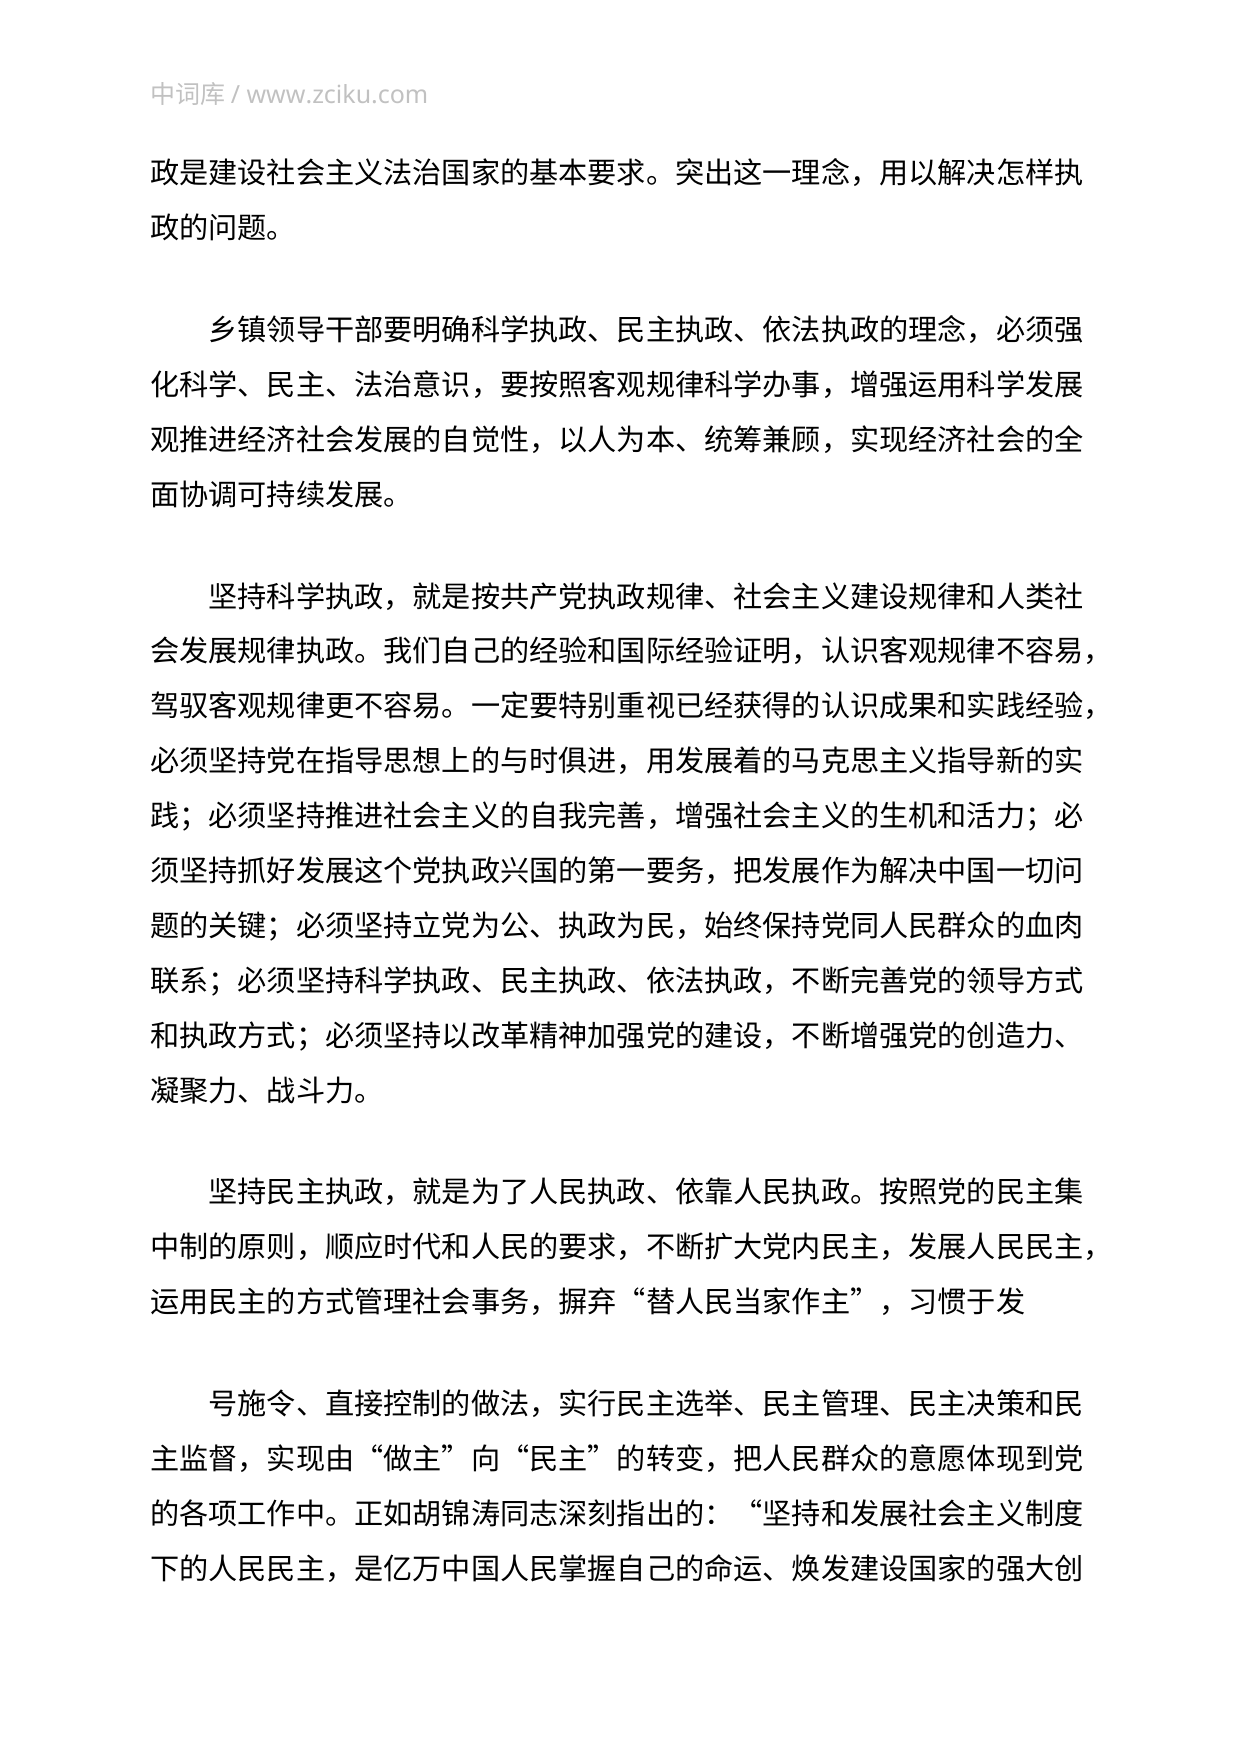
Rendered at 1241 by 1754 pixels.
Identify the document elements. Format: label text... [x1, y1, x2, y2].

text 坚持民主执政，就是为了人民执政、依靠人民执政。按照党的民主集中制的原则，顺应时代和人民的要求，不断扩大党内民主，发展人民民主，运用民主的方式管理社会事务，摒弃“替人民当家作主”，习惯于发 [150, 1169, 1090, 1321]
text 坚持科学执政，就是按共产党执政规律、社会主义建设规律和人类社会发展规律执政。我们自己的经验和国际经验证明，认识客观规律不容易，驾驭客观规律更不容易。一定要特别重视已经获得的认识成果和实践经验，必须坚持党在指导思想上的与时俱进，用发展着的马克思主义指导新的实践；必须坚持推进社会主义的自我完善，增强社会主义的生机和活力；必须坚持抓好发展这个党执政兴国的第一要务，把发展作为解决中国一切问题的关键；必须坚持立党为公、执政为民，始终保持党同人民群众的血肉联系；必须坚持科学执政、民主执政、依法执政，不断完善党的领导方式和执政方式；必须坚持以改革精神加强党的建设，不断增强党的创造力、凝聚力、战斗力。 [150, 573, 1090, 1109]
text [150, 1381, 1090, 1587]
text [150, 150, 1090, 247]
text 乡镇领导干部要明确科学执政、民主执政、依法执政的理念，必须强化科学、民主、法治意识，要按照客观规律科学办事，增强运用科学发展观推进经济社会发展的自觉性，以人为本、统筹兼顾，实现经济社会的全面协调可持续发展。 [150, 307, 1090, 514]
